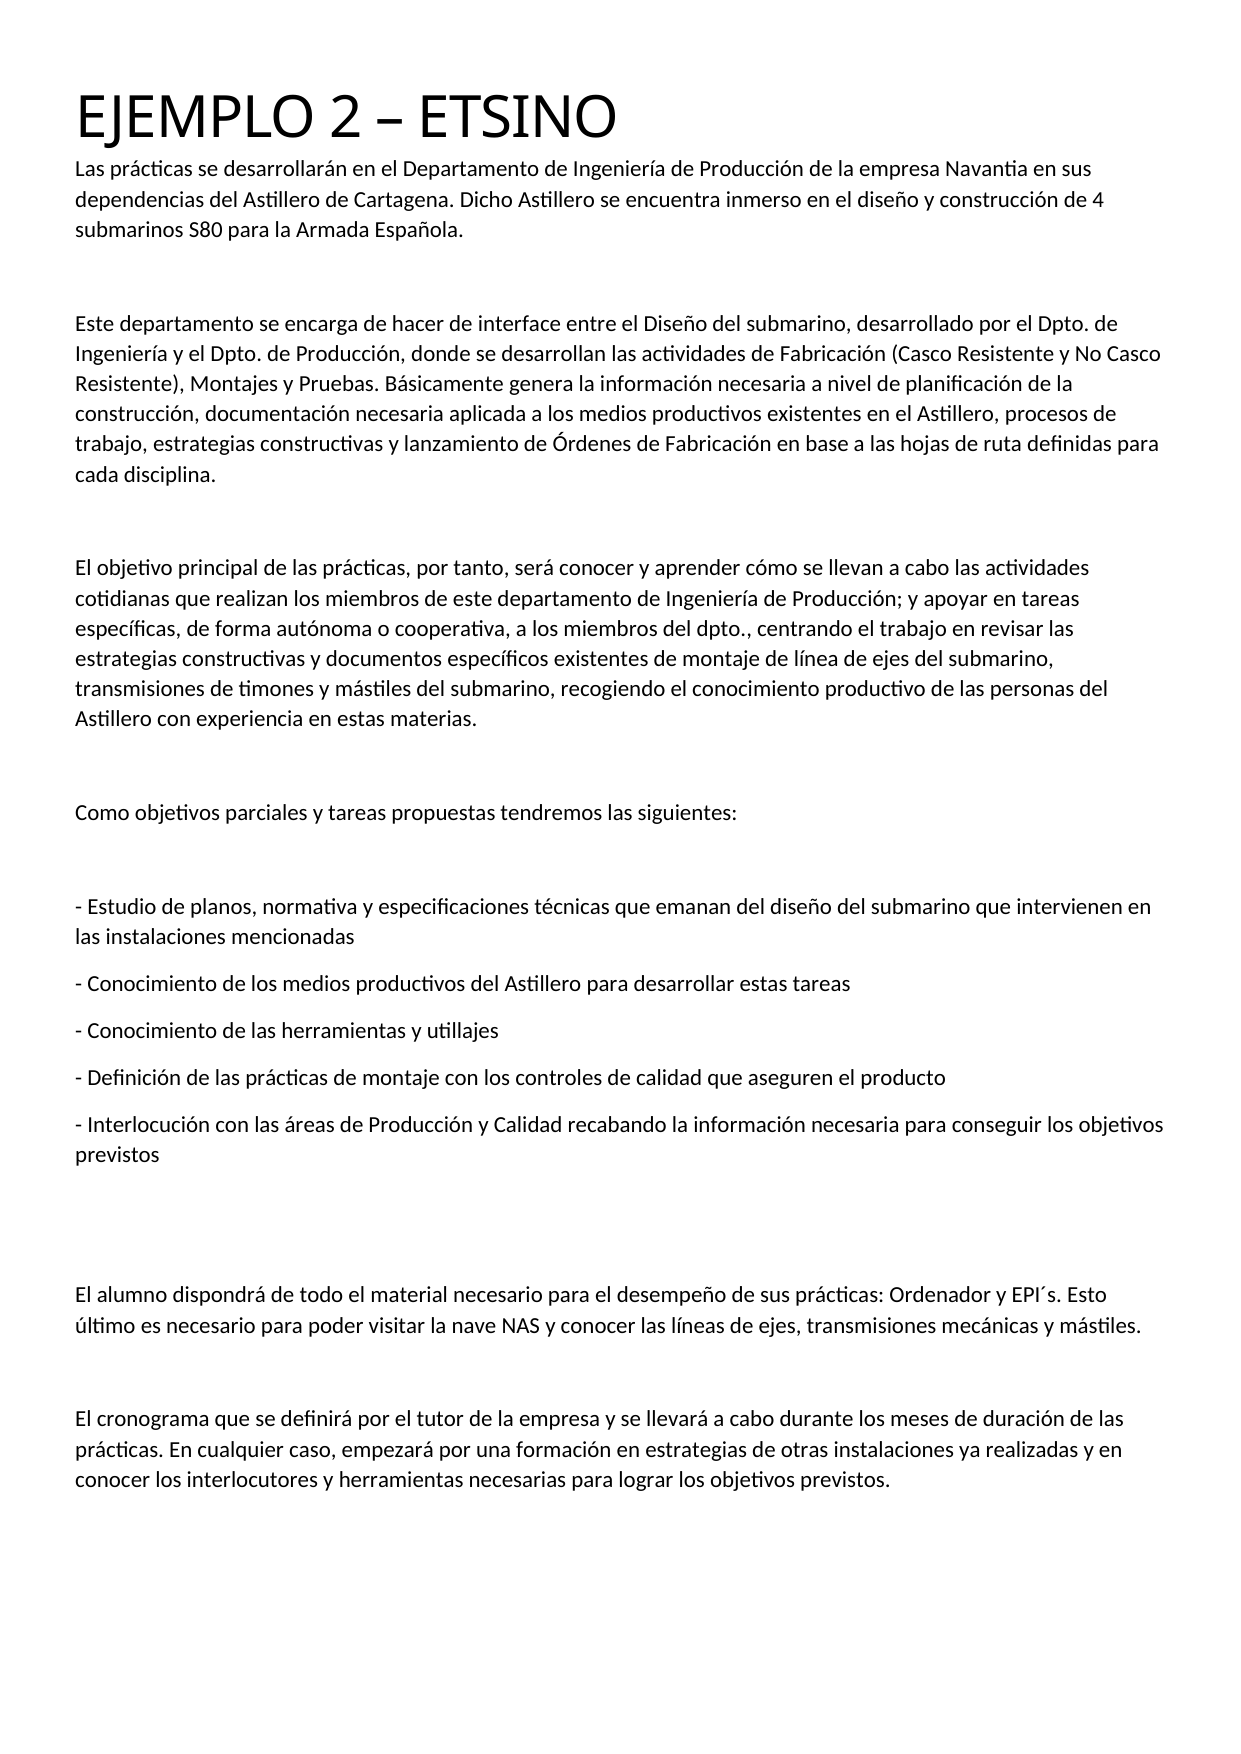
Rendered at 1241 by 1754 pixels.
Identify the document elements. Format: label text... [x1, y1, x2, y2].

text El cronograma que se definirá por el tutor de la empresa y se llevará a cabo durante los meses de duración de las prácticas. En cualquier caso, empezará por una formación en estrategias de otras instalaciones ya realizadas y en conocer los interlocutores y herramientas necesarias para lograr los objetivos previstos. [75, 1404, 1165, 1493]
text - Definición de las prácticas de montaje con los controles de calidad que aseguren el producto [75, 1063, 1165, 1091]
text Este departamento se encarga de hacer de interface entre el Diseño del submarino, desarrollado por el Dpto. de Ingeniería y el Dpto. de Producción, donde se desarrollan las actividades de Fabricación (Casco Resistente y No Casco Resistente), Montajes y Pruebas. Básicamente genera la información necesaria a nivel de planificación de la construcción, documentación necesaria aplicada a los medios productivos existentes en el Astillero, procesos de trabajo, estrategias constructivas y lanzamiento de Órdenes de Fabricación en base a las hojas de ruta definidas para cada disciplina. [75, 309, 1165, 488]
text El alumno dispondrá de todo el material necesario para el desempeño de sus prácticas: Ordenador y EPI´s. Esto último es necesario para poder visitar la nave NAS y conocer las líneas de ejes, transmisiones mecánicas y mástiles. [75, 1281, 1165, 1339]
text - Interlocución con las áreas de Producción y Calidad recabando la información necesaria para conseguir los objetivos previstos [75, 1110, 1165, 1168]
text El objetivo principal de las prácticas, por tanto, será conocer y aprender cómo se llevan a cabo las actividades cotidianas que realizan los miembros de este departamento de Ingeniería de Producción; y apoyar en tareas específicas, de forma autónoma o cooperativa, a los miembros del dpto., centrando el trabajo en revisar las estrategias constructivas y documentos específicos existentes de montaje de línea de ejes del submarino, transmisiones de timones y mástiles del submarino, recogiendo el conocimiento productivo de las personas del Astillero con experiencia en estas materias. [75, 553, 1165, 732]
text - Conocimiento de las herramientas y utillajes [75, 1016, 1165, 1044]
text Como objetivos parciales y tareas propuestas tendremos las siguientes: [75, 798, 1165, 826]
text - Estudio de planos, normativa y especificaciones técnicas que emanan del diseño del submarino que intervienen en las instalaciones mencionadas [75, 892, 1165, 950]
text - Conocimiento de los medios productivos del Astillero para desarrollar estas tareas [75, 969, 1165, 997]
text Las prácticas se desarrollarán en el Departamento de Ingeniería de Producción de la empresa Navantia en sus dependencias del Astillero de Cartagena. Dicho Astillero se encuentra inmerso en el diseño y construcción de 4 submarinos S80 para la Armada Española. [75, 154, 1165, 243]
title EJEMPLO 2 – ETSINO [75, 75, 1165, 154]
